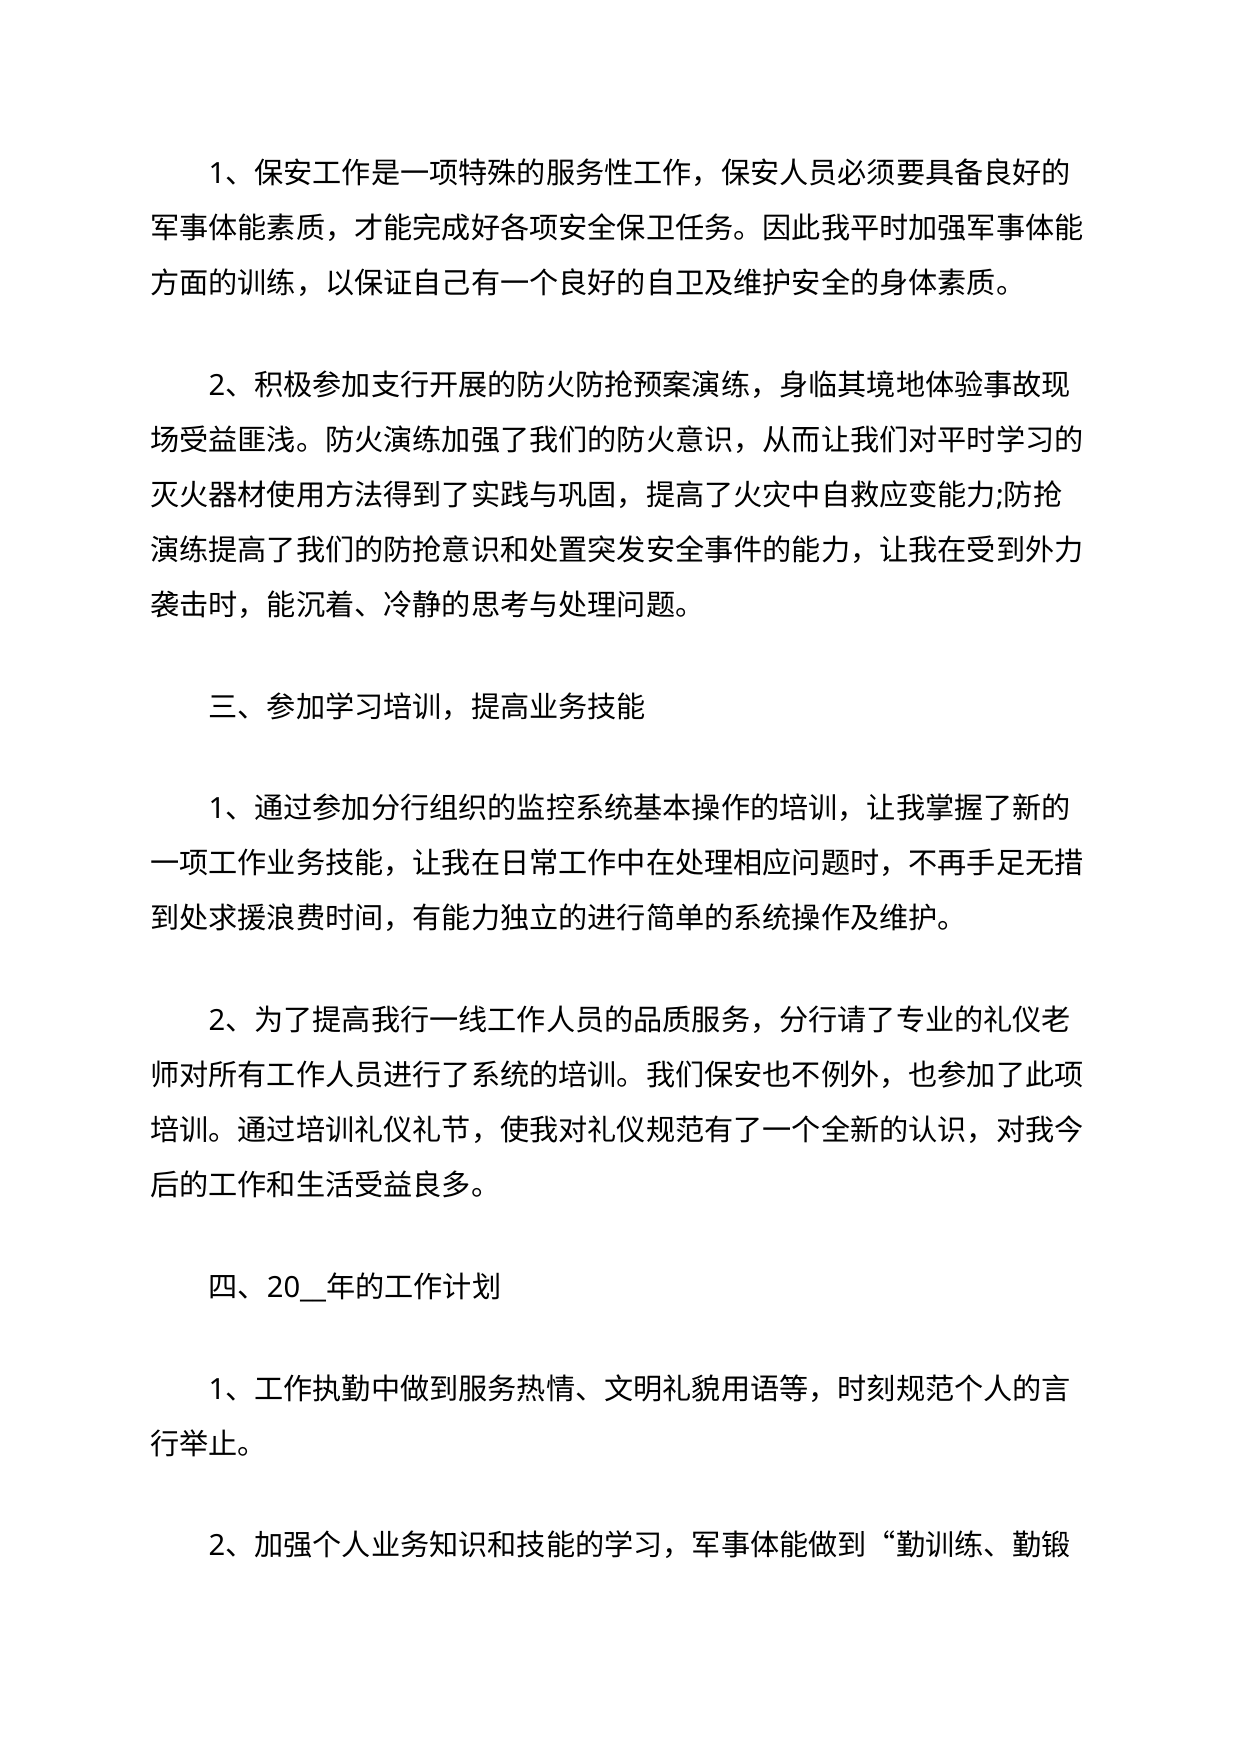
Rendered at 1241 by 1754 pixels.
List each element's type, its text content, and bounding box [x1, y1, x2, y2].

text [150, 1522, 1090, 1564]
text 2、积极参加支行开展的防火防抢预案演练，身临其境地体验事故现场受益匪浅。防火演练加强了我们的防火意识，从而让我们对平时学习的灭火器材使用方法得到了实践与巩固，提高了火灾中自救应变能力;防抢演练提高了我们的防抢意识和处置突发安全事件的能力，让我在受到外力袭击时，能沉着、冷静的思考与处理问题。 [150, 362, 1090, 624]
text 1、通过参加分行组织的监控系统基本操作的培训，让我掌握了新的一项工作业务技能，让我在日常工作中在处理相应问题时，不再手足无措到处求援浪费时间，有能力独立的进行简单的系统操作及维护。 [150, 785, 1090, 937]
text 1、工作执勤中做到服务热情、文明礼貌用语等，时刻规范个人的言行举止。 [150, 1365, 1090, 1462]
text 四、20__年的工作计划 [150, 1263, 1090, 1306]
text 三、参加学习培训，提高业务技能 [150, 683, 1090, 726]
text 1、保安工作是一项特殊的服务性工作，保安人员必须要具备良好的军事体能素质，才能完成好各项安全保卫任务。因此我平时加强军事体能方面的训练，以保证自己有一个良好的自卫及维护安全的身体素质。 [150, 150, 1090, 302]
text 2、为了提高我行一线工作人员的品质服务，分行请了专业的礼仪老师对所有工作人员进行了系统的培训。我们保安也不例外，也参加了此项培训。通过培训礼仪礼节，使我对礼仪规范有了一个全新的认识，对我今后的工作和生活受益良多。 [150, 997, 1090, 1204]
